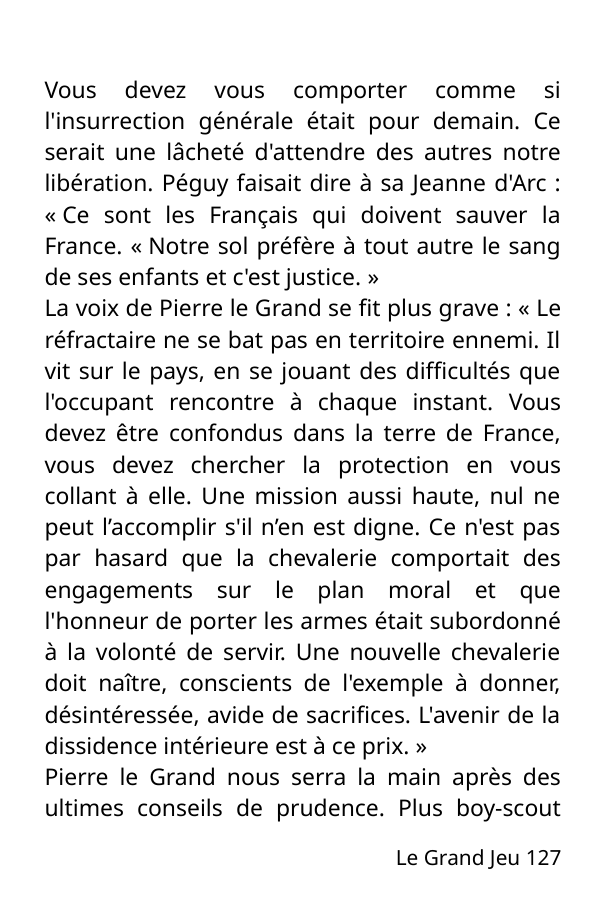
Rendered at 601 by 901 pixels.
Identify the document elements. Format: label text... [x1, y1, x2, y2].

text La voix de Pierre le Grand se fit plus grave : « Le réfractaire ne se bat pas en territoire ennemi. Il vit sur le pays, en se jouant des difficultés que l'occupant rencontre à chaque instant. Vous devez être confondus dans la terre de France, vous devez chercher la protection en vous collant à elle. Une mission aussi haute, nul ne peut l’accomplir s'il n’en est digne. Ce n'est pas par hasard que la chevalerie comportait des engagements sur le plan moral et que l'honneur de porter les armes était subordonné à la volonté de servir. Une nouvelle chevalerie doit naître, conscients de l'exemple à donner, désintéressée, avide de sacrifices. L'avenir de la dissidence intérieure est à ce prix. » [44, 292, 561, 761]
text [44, 761, 561, 824]
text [44, 74, 561, 292]
